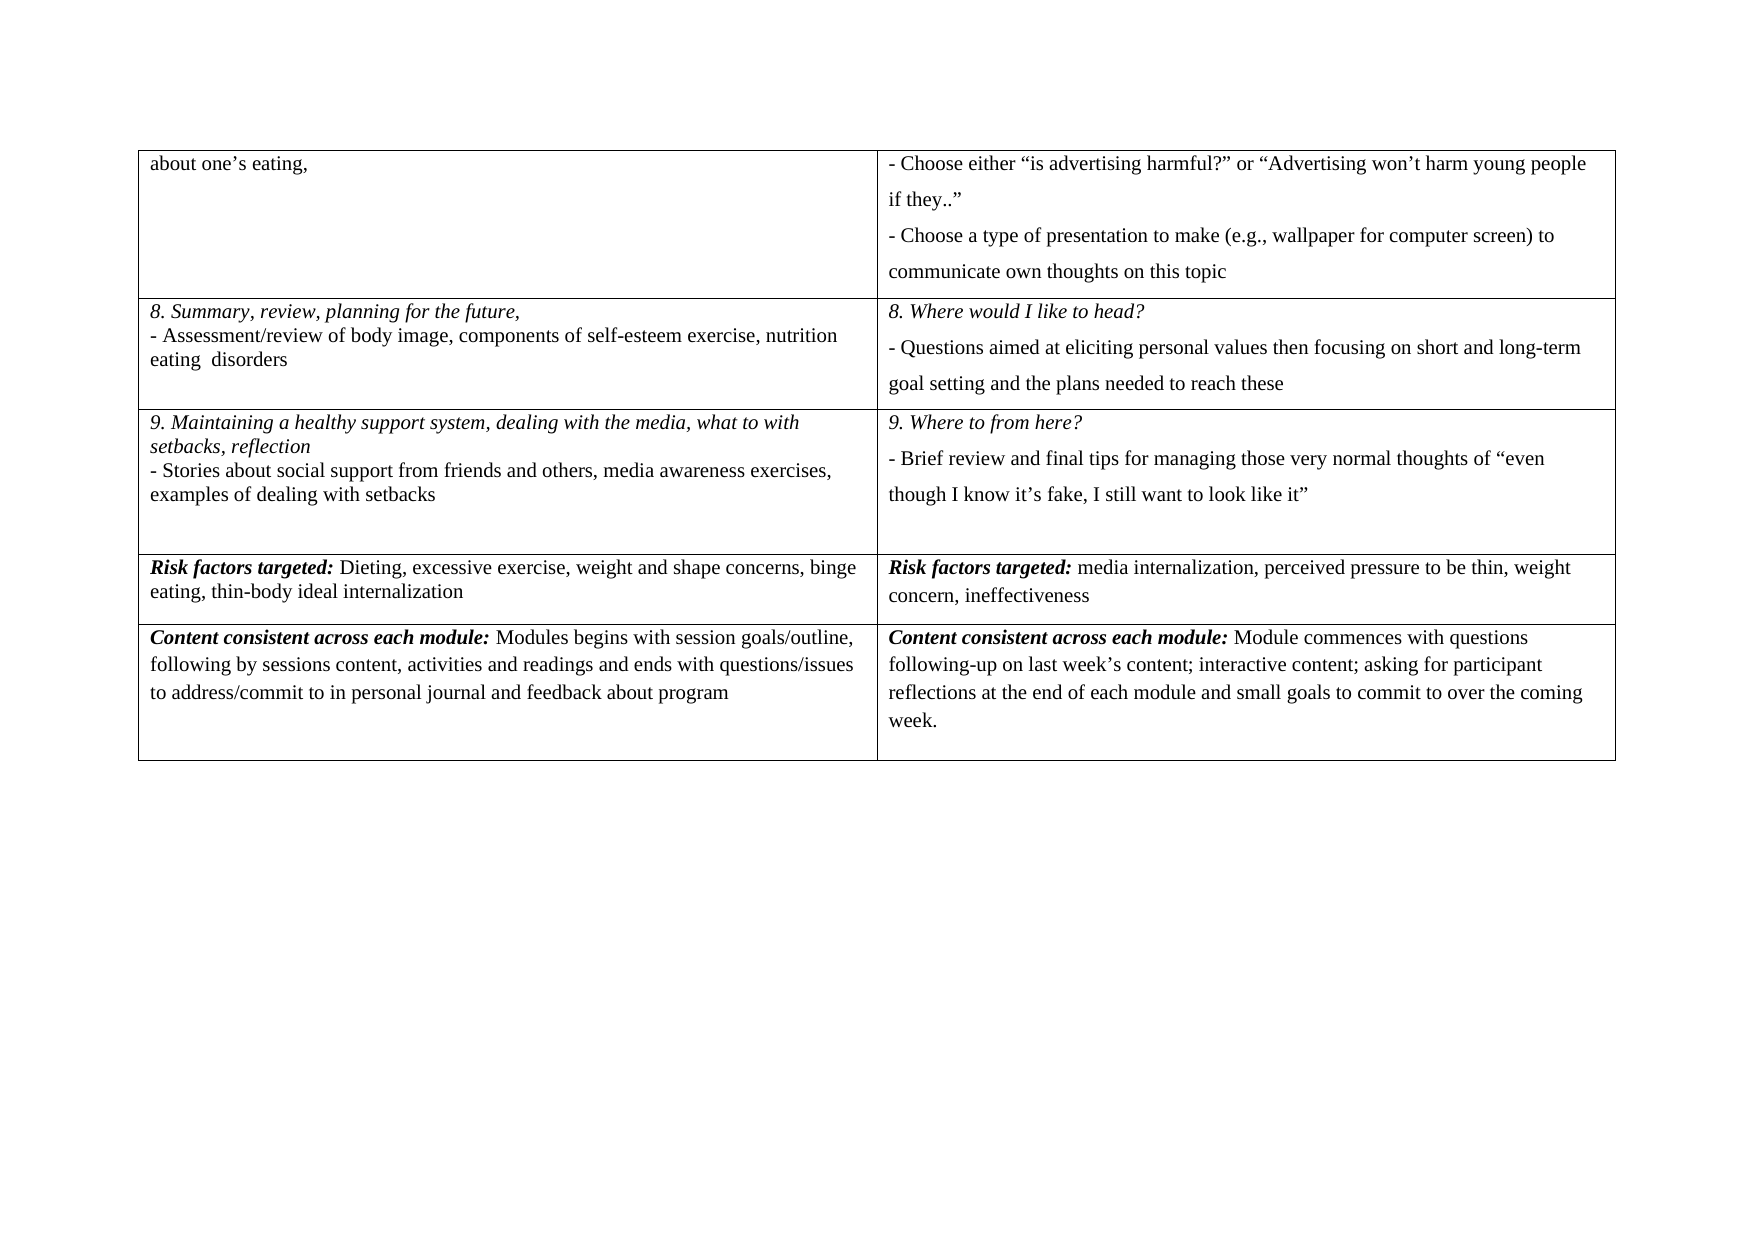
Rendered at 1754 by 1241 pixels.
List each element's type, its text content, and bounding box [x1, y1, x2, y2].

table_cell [139, 151, 877, 297]
table_cell Content consistent across each module: Modules begins with session goals/outline, following by sessions content, activities and readings and ends with questions/issues to address/commit to in personal journal and feedback about program [139, 625, 877, 760]
table_cell Content consistent across each module: Module commences with questions following-up on last week’s content; interactive content; asking for participant reflections at the end of each module and small goals to commit to over the coming week. [878, 625, 1615, 760]
table_cell 8. Where would I like to head? - Questions aimed at eliciting personal values then focusing on short and long-term goal setting and the plans needed to reach these [878, 299, 1615, 409]
table_cell Risk factors targeted: Dieting, excessive exercise, weight and shape concerns, binge eating, thin-body ideal internalization [139, 555, 877, 624]
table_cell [878, 151, 1615, 297]
table_cell Risk factors targeted: media internalization, perceived pressure to be thin, weight concern, ineffectiveness [878, 555, 1615, 624]
table_cell 8. Summary, review, planning for the future, - Assessment/review of body image, components of self-esteem exercise, nutrition eating disorders [139, 299, 877, 409]
table_cell 9. Where to from here? - Brief review and final tips for managing those very normal thoughts of “even though I know it’s fake, I still want to look like it” [878, 410, 1615, 554]
table_cell 9. Maintaining a healthy support system, dealing with the media, what to with setbacks, reflection - Stories about social support from friends and others, media awareness exercises, examples of dealing with setbacks [139, 410, 877, 554]
